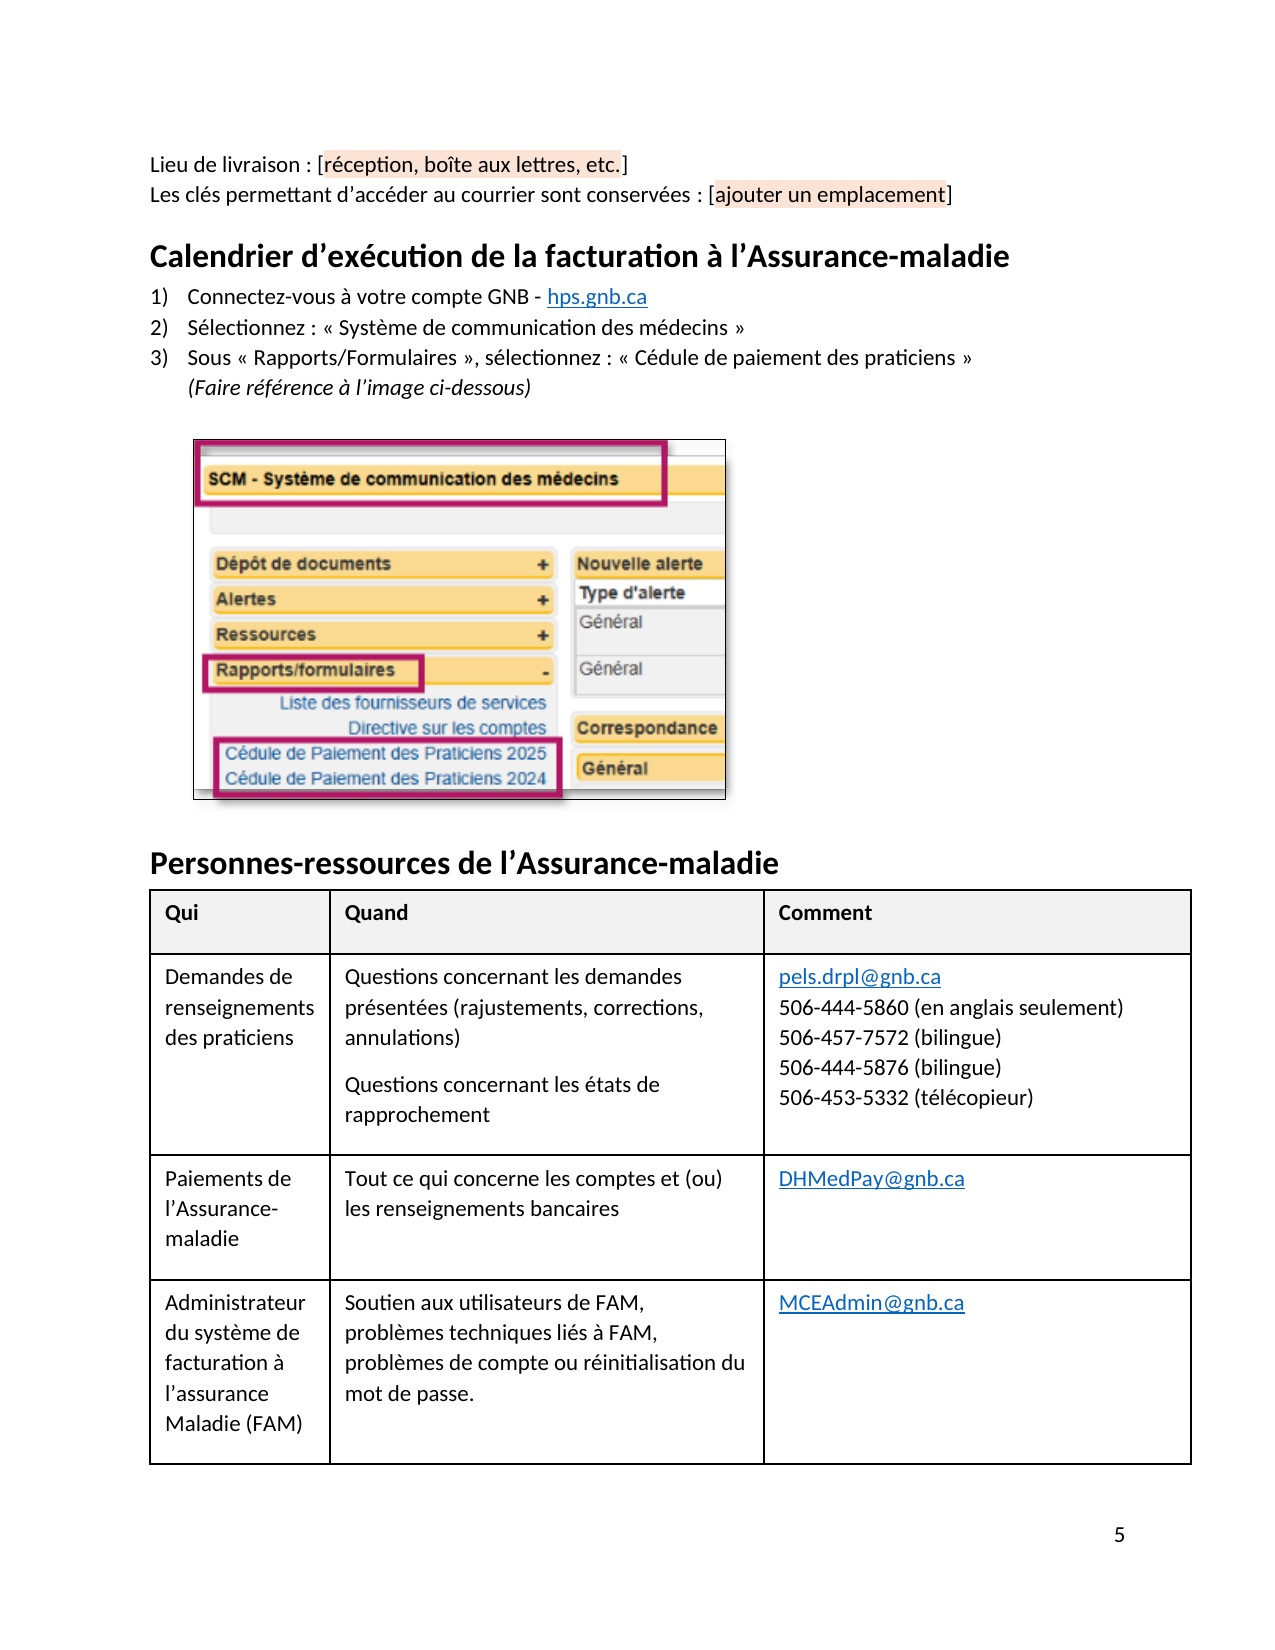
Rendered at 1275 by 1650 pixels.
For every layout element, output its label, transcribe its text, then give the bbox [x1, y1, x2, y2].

table_header Comment [765, 891, 1190, 953]
list Sélectionnez : « Système de communication des médecins » [150, 313, 1125, 341]
list Sous « Rapports/Formulaires », sélectionnez : « Cédule de paiement des praticiens » [150, 343, 1125, 371]
list Connectez-vous à votre compte GNB - hps.gnb.ca [150, 282, 1125, 310]
picture [194, 440, 725, 799]
table_cell Paiements de l’Assurance-maladie [151, 1156, 329, 1278]
table_cell Soutien aux utilisateurs de FAM, problèmes techniques liés à FAM, problèmes de compte ou réinitialisation du mot de passe. [331, 1281, 763, 1463]
subtitle Calendrier d’exécution de la facturation à l’Assurance-maladie [150, 235, 1125, 276]
text Lieu de livraison : [réception, boîte aux lettres, etc.] Les clés permettant d’accéder au courrier sont conservées : [ajouter un emplacement] [150, 150, 1125, 208]
table_cell MCEAdmin@gnb.ca [765, 1281, 1190, 1463]
table_cell Tout ce qui concerne les comptes et (ou) les renseignements bancaires [331, 1156, 763, 1278]
table_cell pels.drpl@gnb.ca 506-444-5860 (en anglais seulement) 506-457-7572 (bilingue) 506-444-5876 (bilingue) 506-453-5332 (télécopieur) [765, 955, 1190, 1154]
subtitle Personnes-ressources de l’Assurance-maladie [150, 842, 1125, 883]
table_header Quand [331, 891, 763, 953]
table_cell Demandes de renseignements des praticiens [151, 955, 329, 1154]
table_cell Questions concernant les demandes présentées (rajustements, corrections, annulations) Questions concernant les états de rapprochement [331, 955, 763, 1154]
table_cell Administrateur du système de facturation à l’assurance Maladie (FAM) [151, 1281, 329, 1463]
table_cell DHMedPay@gnb.ca [765, 1156, 1190, 1278]
table_header Qui [151, 891, 329, 953]
